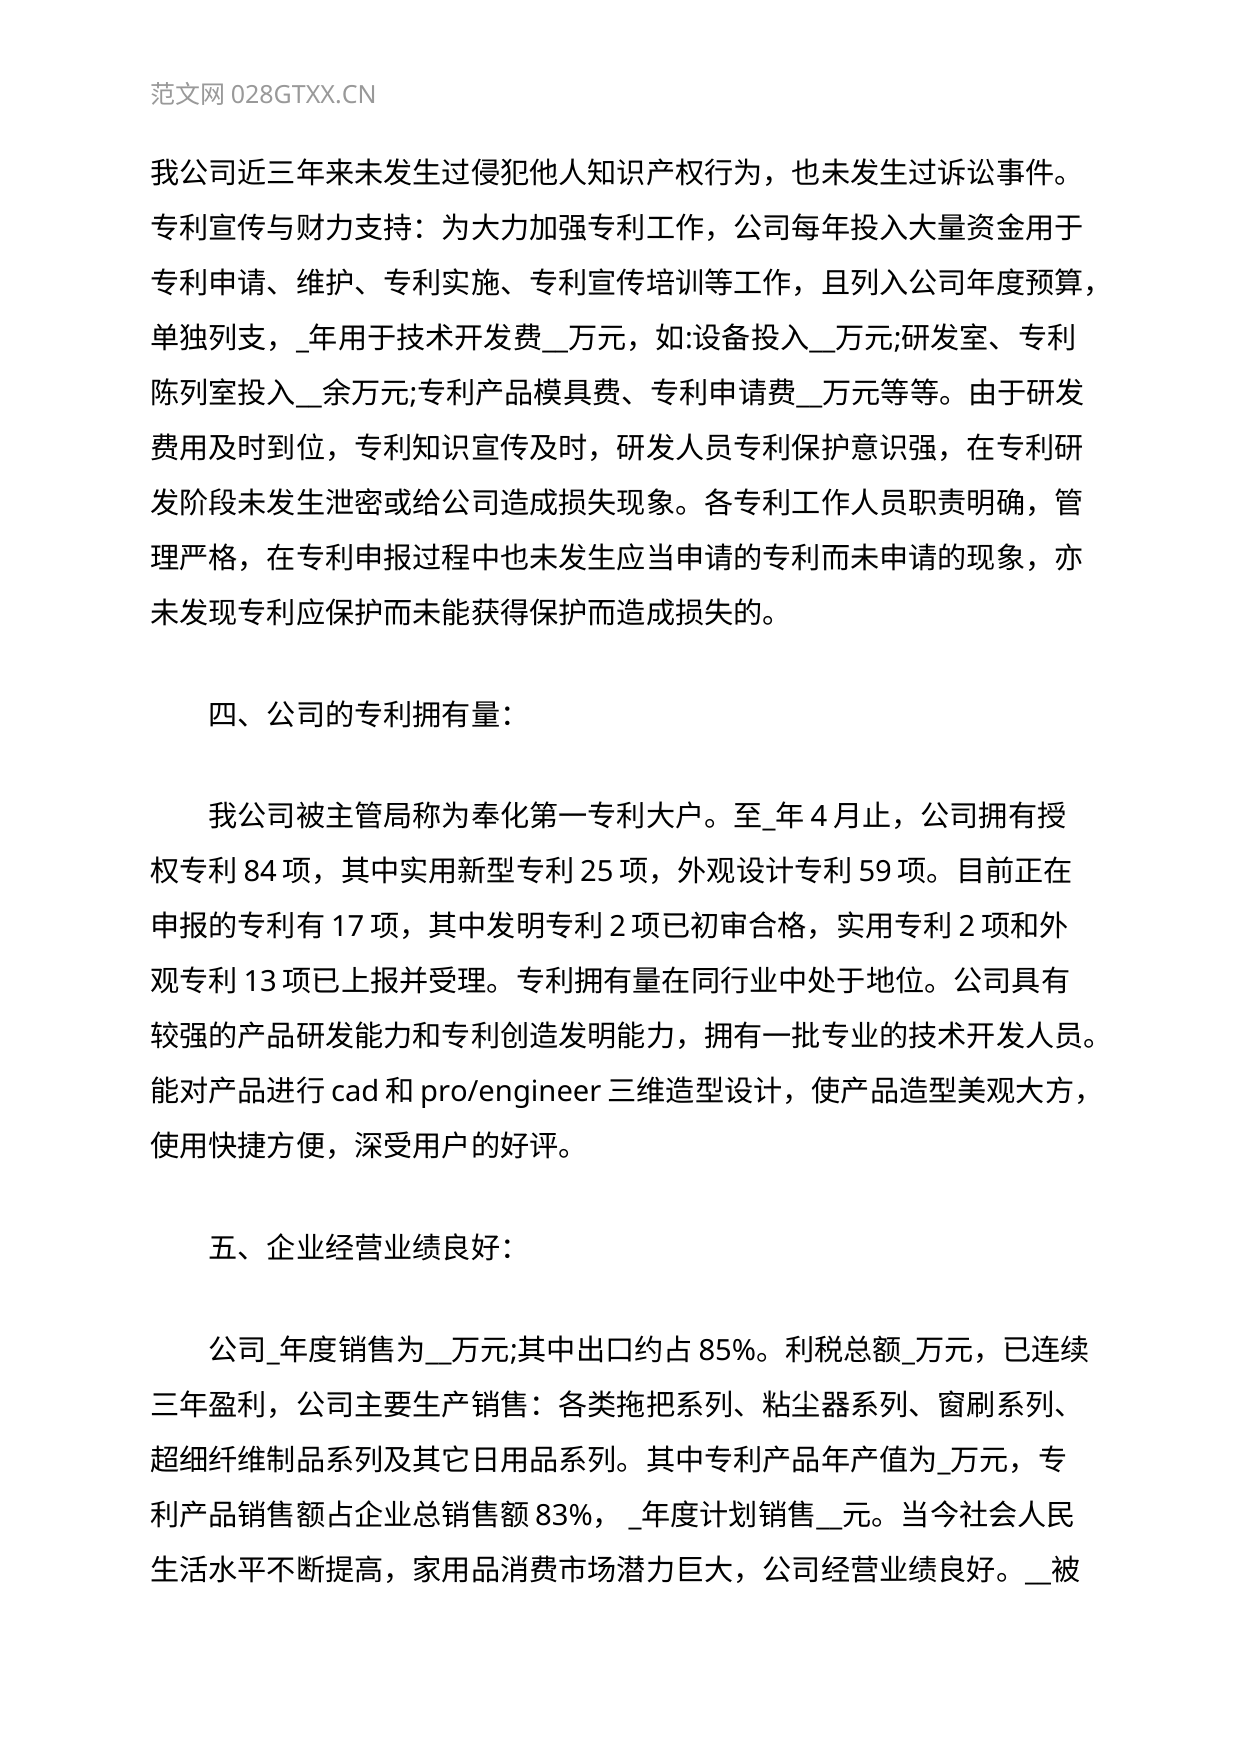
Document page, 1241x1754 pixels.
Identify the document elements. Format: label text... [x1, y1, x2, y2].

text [150, 1326, 1090, 1589]
text 五、企业经营业绩良好： [150, 1224, 1090, 1267]
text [150, 150, 1090, 632]
text 我公司被主管局称为奉化第一专利大户。至_年4月止，公司拥有授权专利84项，其中实用新型专利25项，外观设计专利59项。目前正在申报的专利有17项，其中发明专利2项已初审合格，实用专利2项和外观专利13项已上报并受理。专利拥有量在同行业中处于地位。公司具有较强的产品研发能力和专利创造发明能力，拥有一批专业的技术开发人员。能对产品进行cad和pro/engineer三维造型设计，使产品造型美观大方，使用快捷方便，深受用户的好评。 [150, 793, 1090, 1165]
text 四、公司的专利拥有量： [150, 691, 1090, 733]
